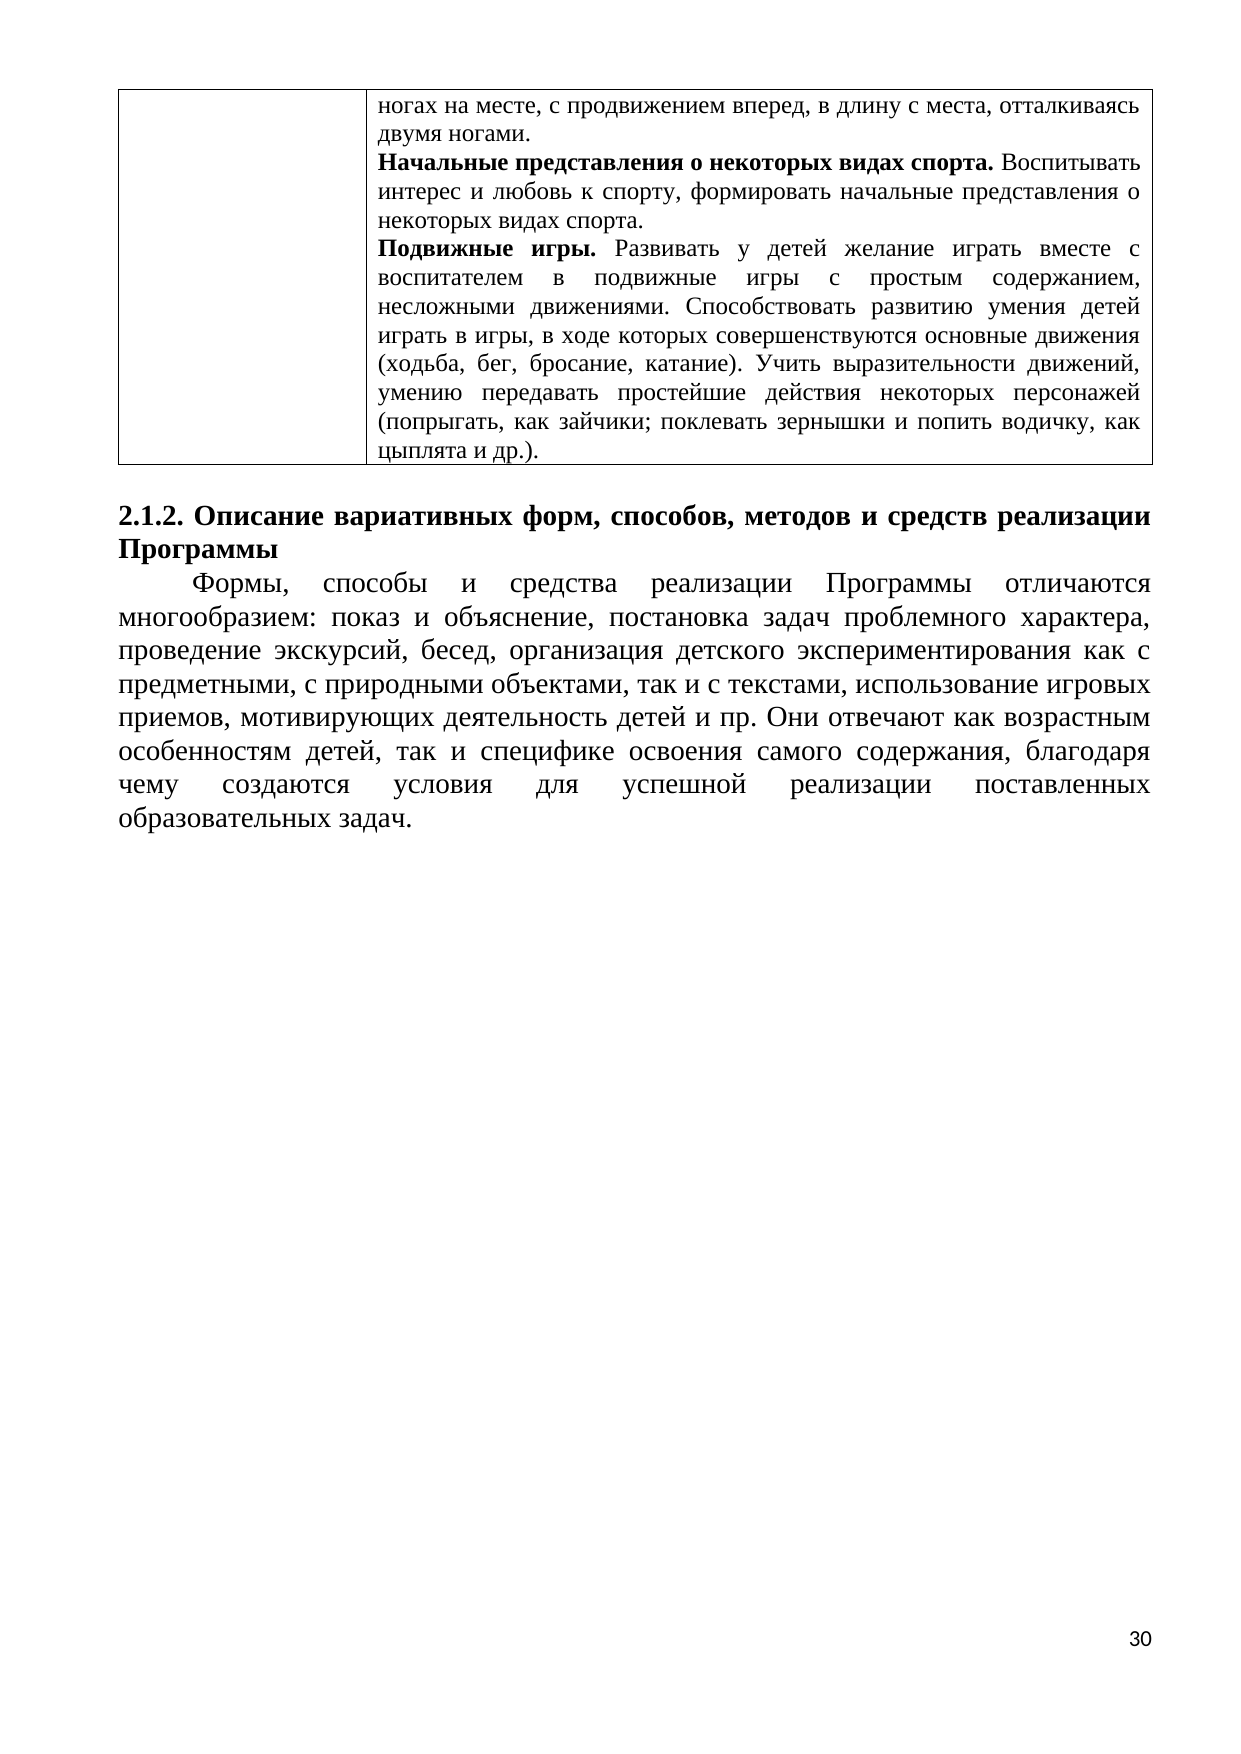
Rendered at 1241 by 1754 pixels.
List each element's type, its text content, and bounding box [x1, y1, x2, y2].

text 2.1.2. Описание вариативных форм, способов, методов и средств реализации Программы [118, 498, 1152, 565]
text Формы, способы и средства реализации Программы отличаются многообразием: показ и объяснение, постановка задач проблемного характера, проведение экскурсий, бесед, организация детского экспериментирования как с предметными, с природными объектами, так и с текстами, использование игровых приемов, мотивирующих деятельность детей и пр. Они отвечают как возрастным особенностям детей, так и специфике освоения самого содержания, благодаря чему создаются условия для успешной реализации поставленных образовательных задач. [118, 565, 1152, 833]
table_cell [119, 90, 366, 463]
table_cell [367, 90, 1152, 463]
